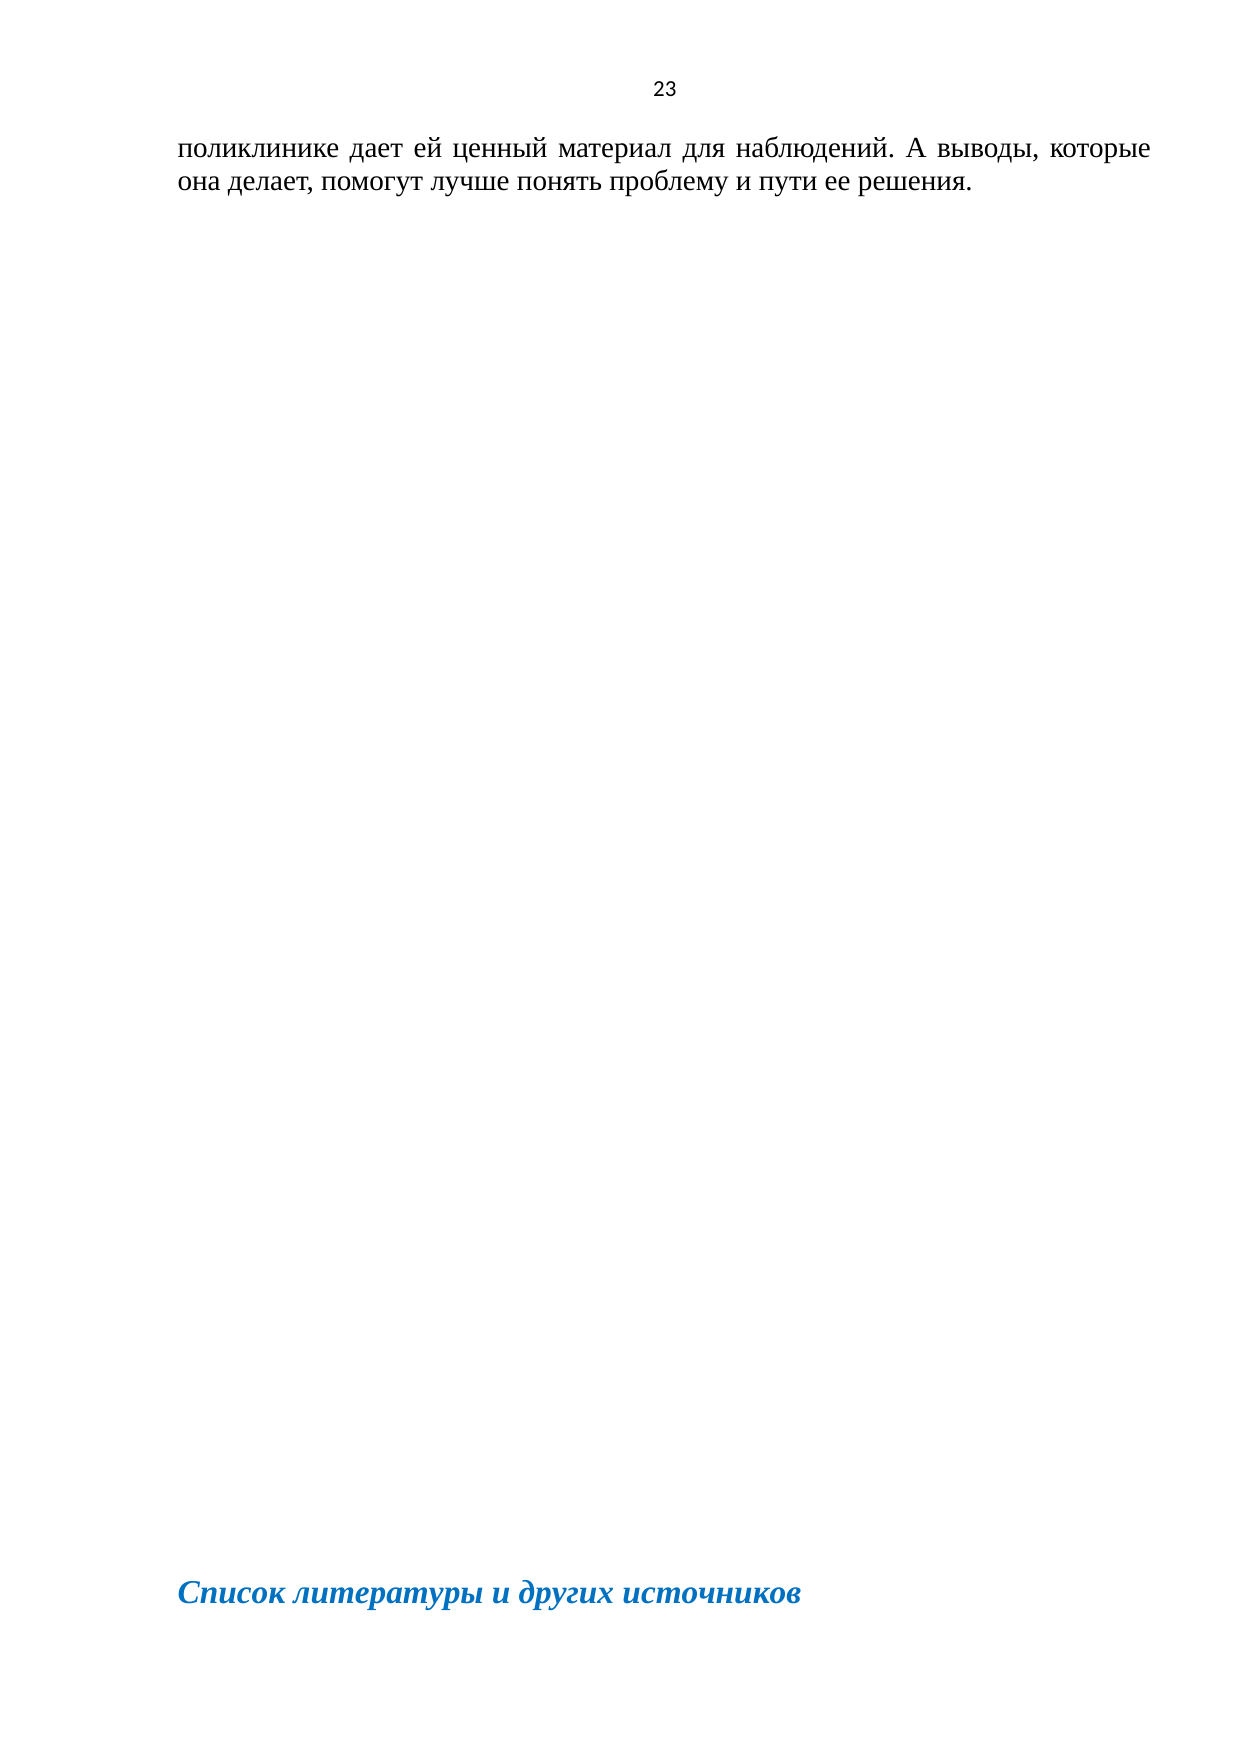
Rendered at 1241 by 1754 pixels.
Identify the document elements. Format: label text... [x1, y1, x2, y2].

text Список литературы и других источников [177, 1572, 1152, 1611]
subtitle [177, 130, 1152, 197]
